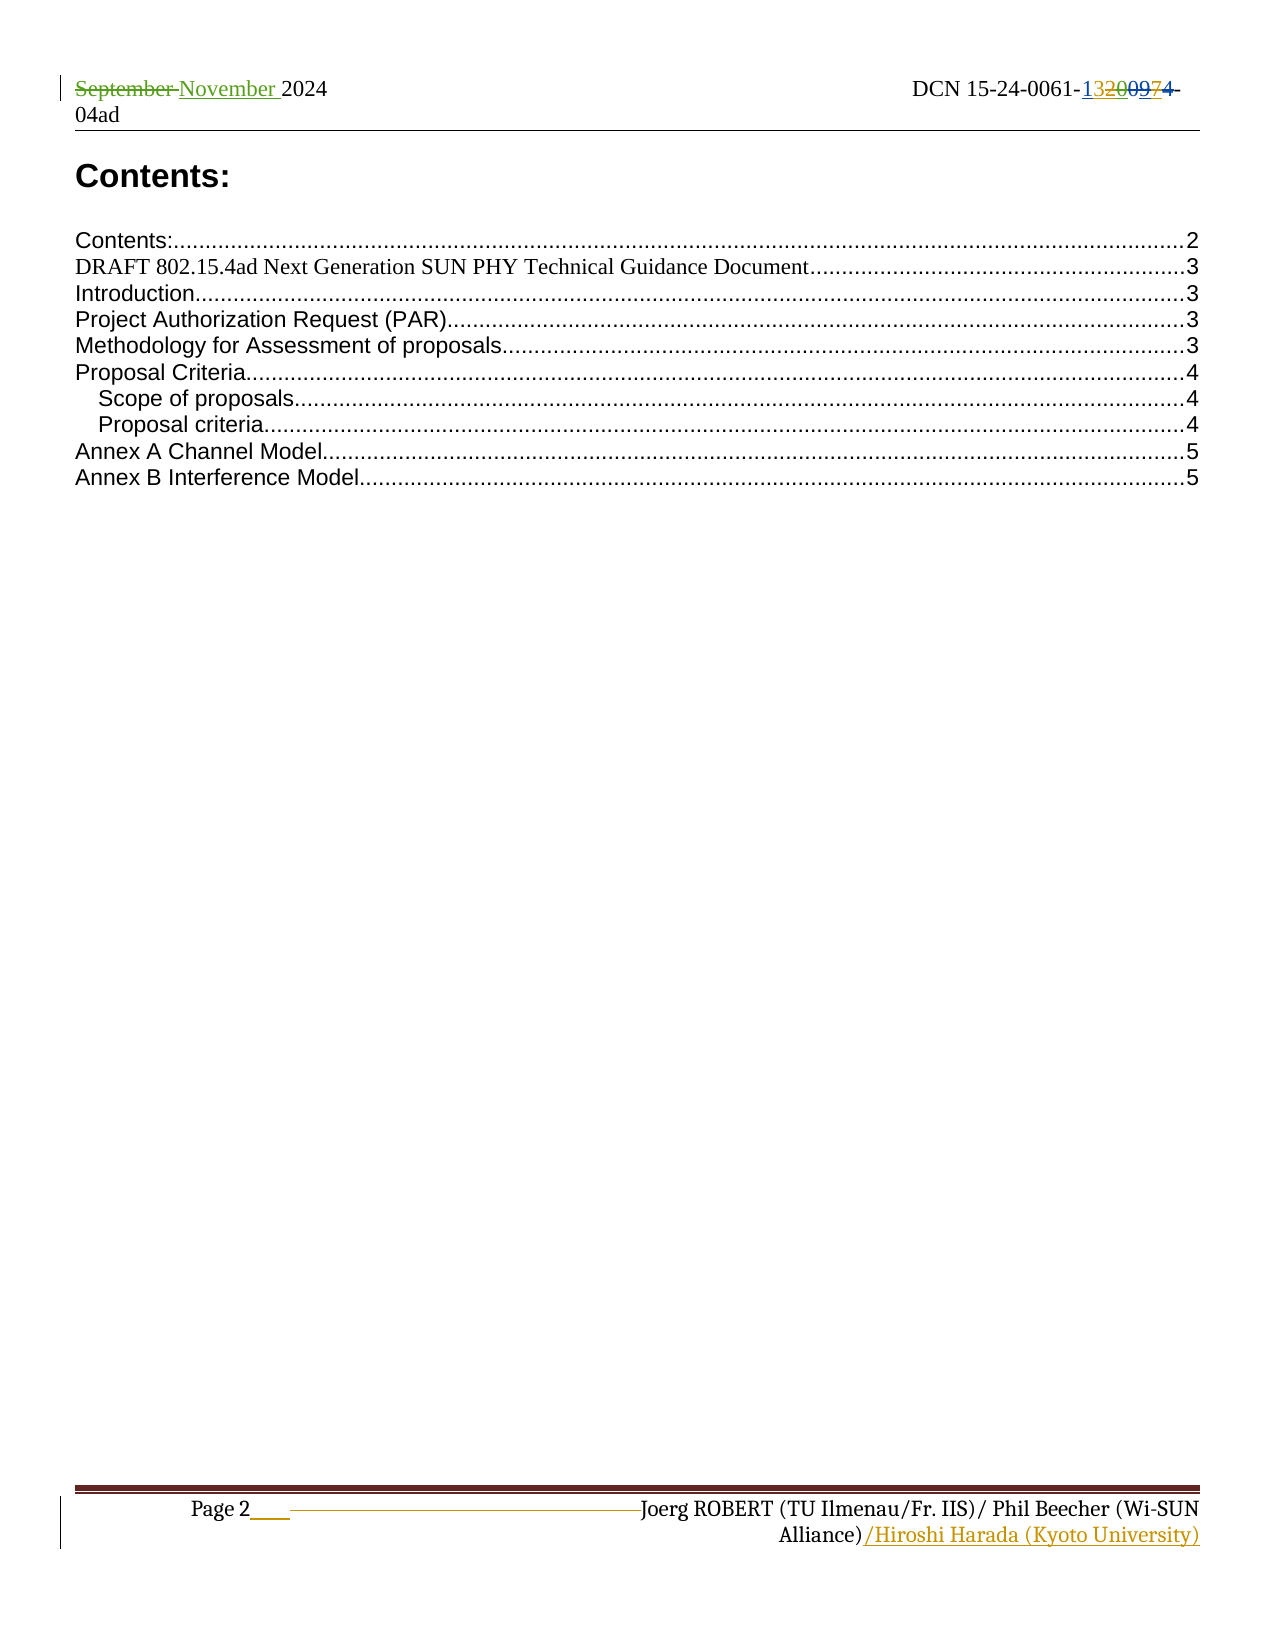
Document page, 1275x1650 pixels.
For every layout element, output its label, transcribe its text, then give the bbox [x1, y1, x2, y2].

text Annex A Channel Model 5 [75, 438, 1200, 464]
text Introduction 3 [75, 280, 1200, 306]
text Contents: 2 [75, 227, 1200, 253]
text Annex B Interference Model 5 [75, 464, 1200, 491]
text Scope of proposals 4 [98, 385, 1200, 411]
subtitle Contents: [75, 156, 1200, 194]
text Proposal Criteria 4 [75, 359, 1200, 385]
text Methodology for Assessment of proposals 3 [75, 332, 1200, 359]
text DRAFT 802.15.4ad Next Generation SUN PHY Technical Guidance Document 3 [75, 253, 1200, 280]
text Proposal criteria. 4 [98, 411, 1200, 438]
text Project Authorization Request (PAR) 3 [75, 306, 1200, 332]
